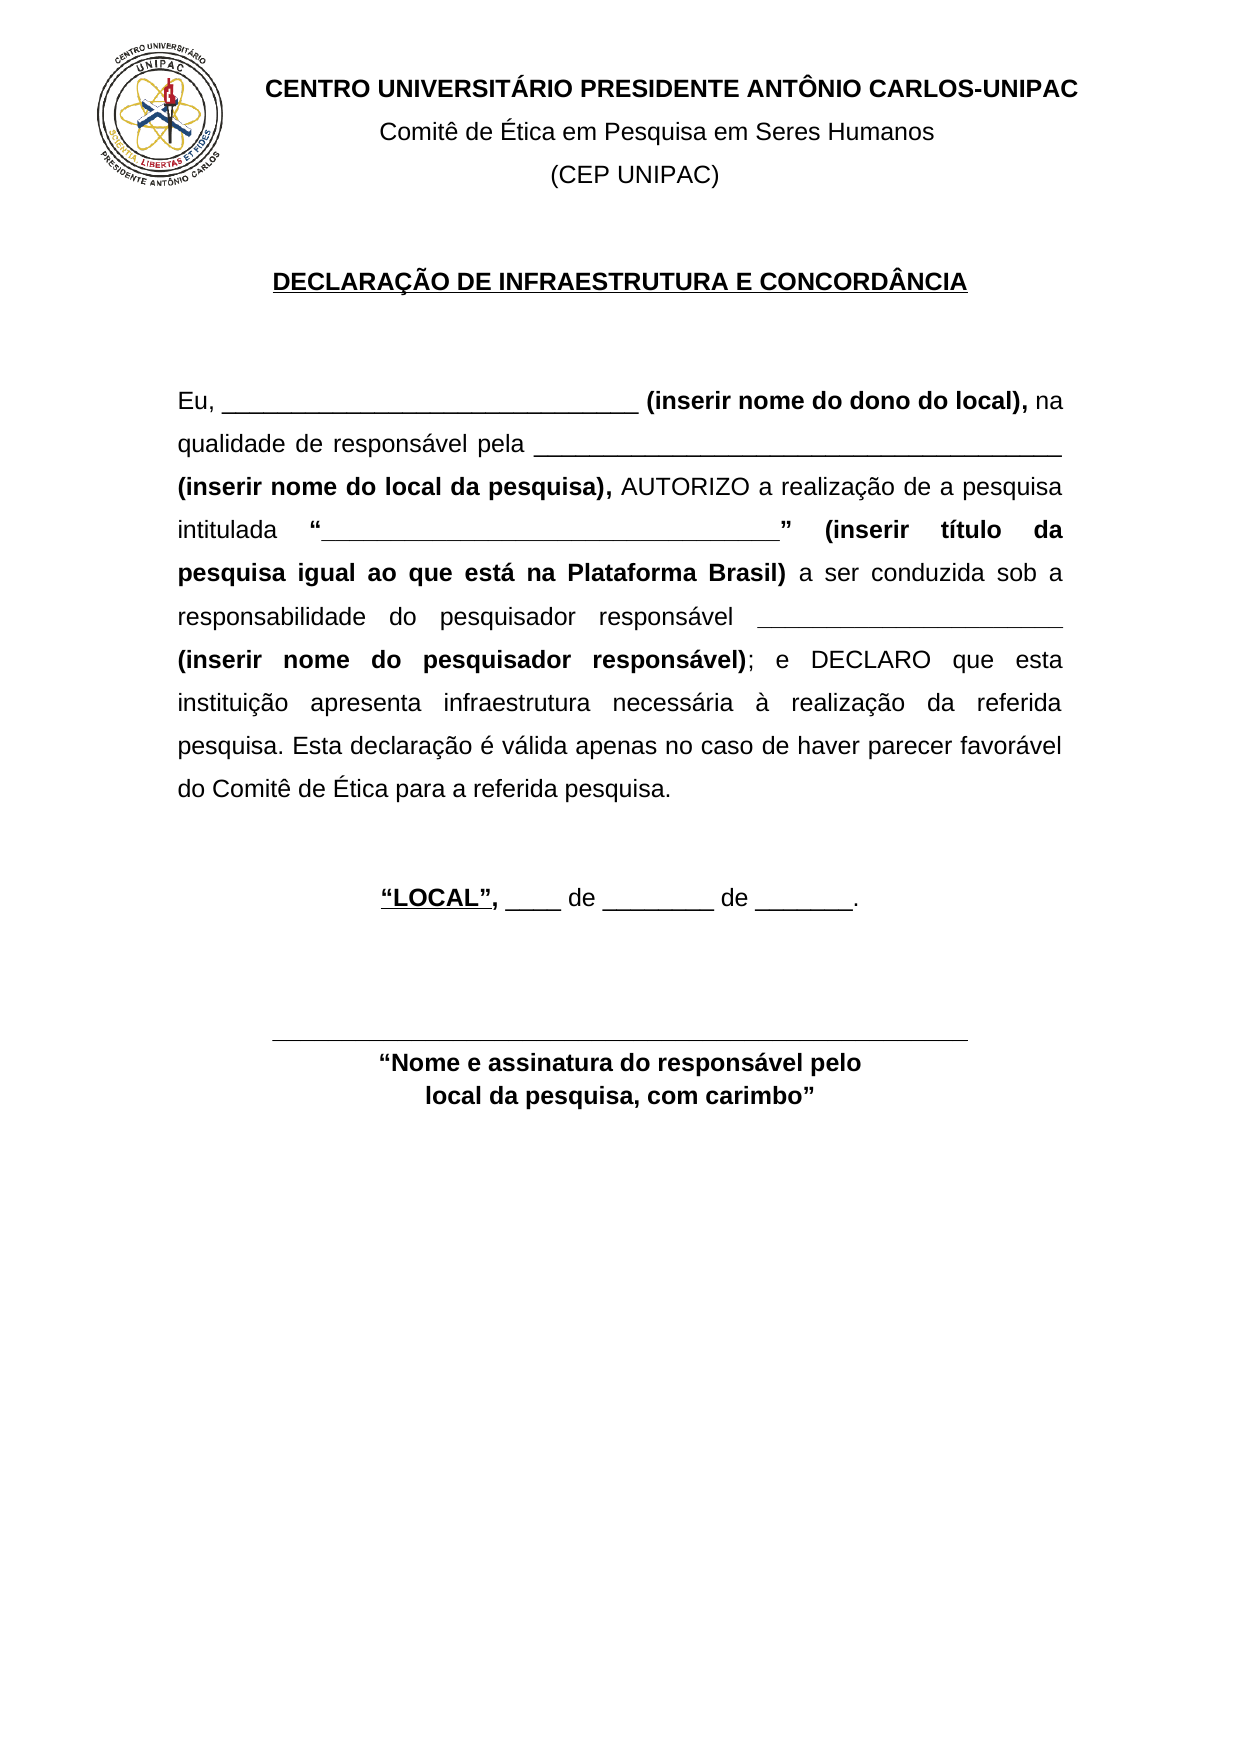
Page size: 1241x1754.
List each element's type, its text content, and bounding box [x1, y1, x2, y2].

text “Nome e assinatura do responsável pelo [177, 1048, 1063, 1077]
text “LOCAL”, ____ de ________ de _______. [177, 883, 1063, 912]
text __________________________________________________ [177, 1015, 1063, 1044]
text DECLARAÇÃO DE INFRAESTRUTURA E CONCORDÂNCIA [177, 267, 1063, 295]
text Eu, ______________________________ (inserir nome do dono do local), na qualidade de responsável pela ______________________________________ (inserir nome do local da pesquisa), AUTORIZO a realização de a pesquisa intitulada “_________________________________” (inserir título da pesquisa igual ao que está na Plataforma Brasil) a ser conduzida sob a responsabilidade do pesquisador responsável ______________________ (inserir nome do pesquisador responsável); e DECLARO que esta instituição apresenta infraestrutura necessária à realização da referida pesquisa. Esta declaração é válida apenas no caso de haver parecer favorável do Comitê de Ética para a referida pesquisa. [177, 386, 1063, 803]
text local da pesquisa, com carimbo” [177, 1081, 1063, 1110]
